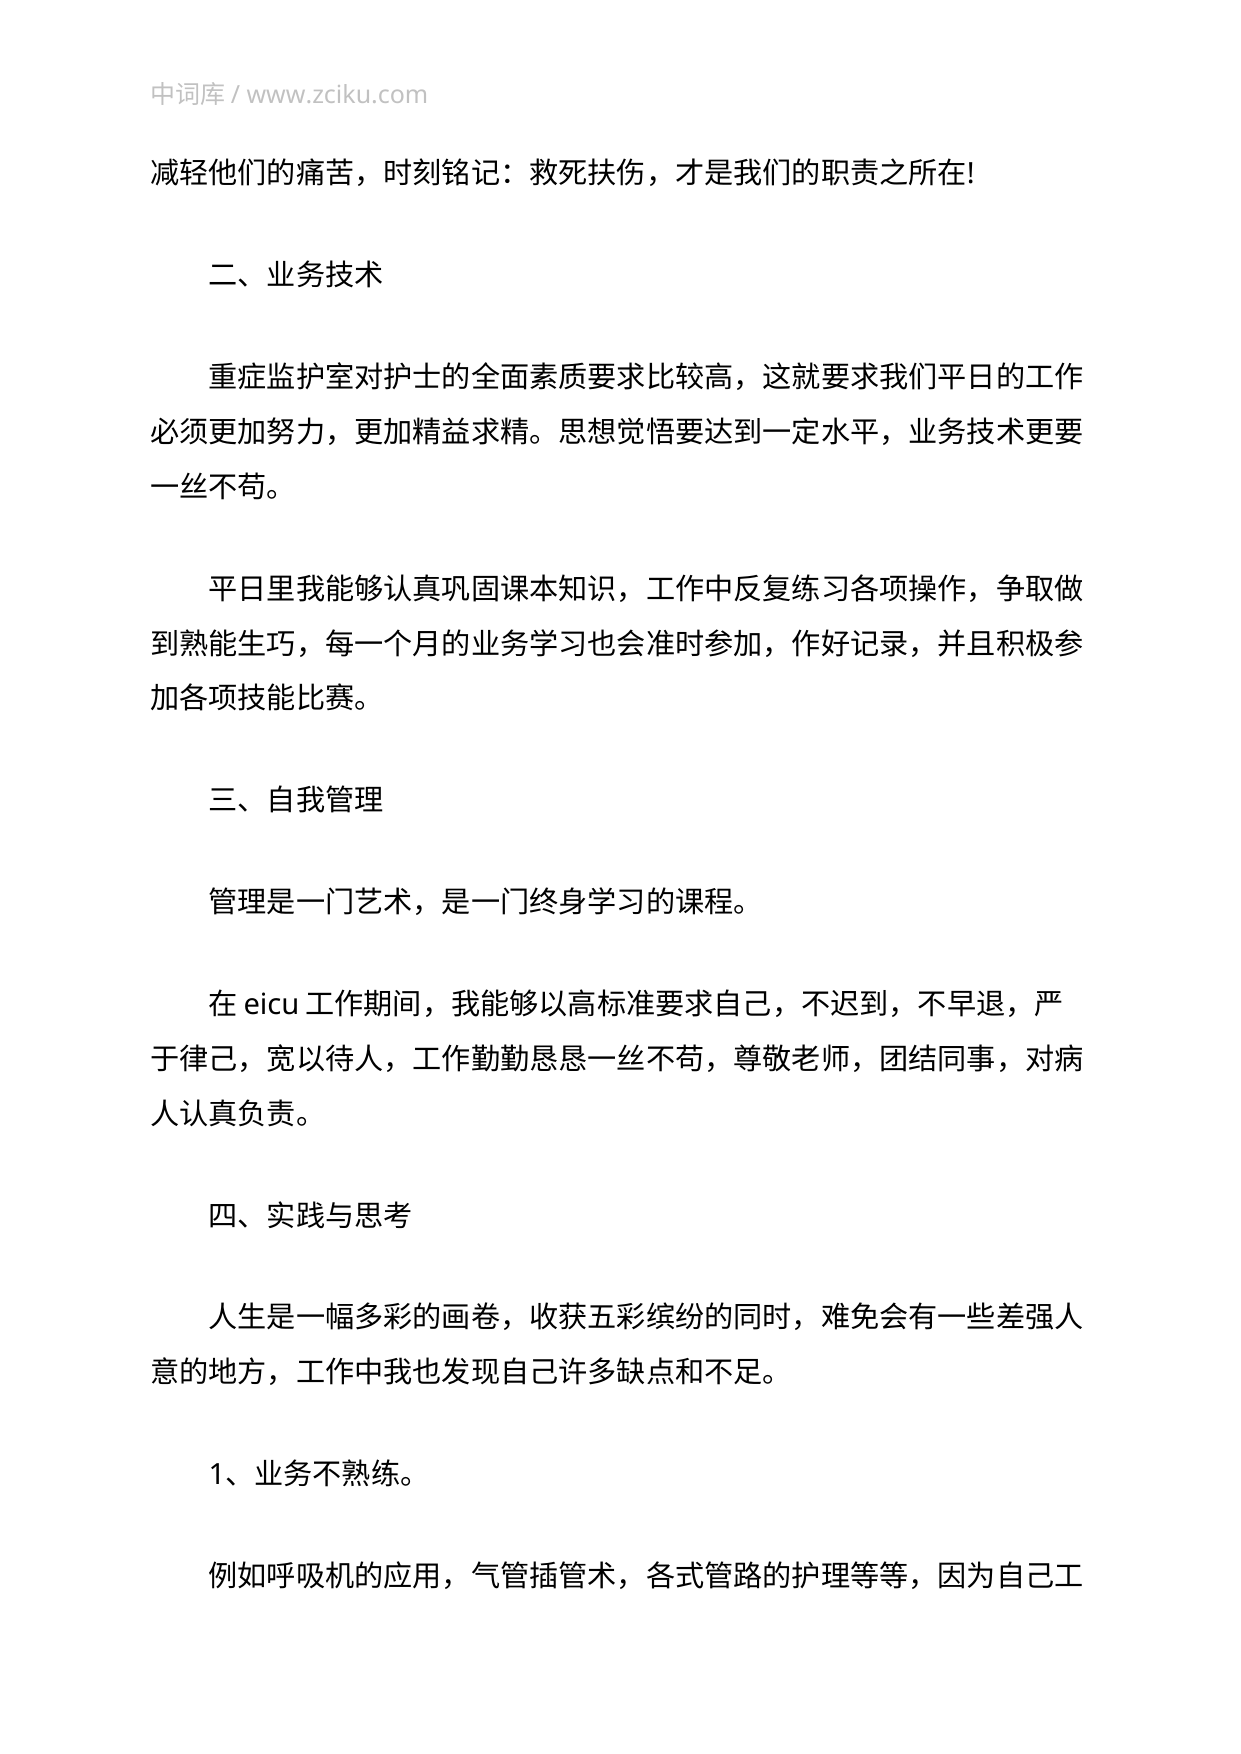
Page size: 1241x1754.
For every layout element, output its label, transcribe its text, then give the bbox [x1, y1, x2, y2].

text 重症监护室对护士的全面素质要求比较高，这就要求我们平日的工作必须更加努力，更加精益求精。思想觉悟要达到一定水平，业务技术更要一丝不苟。 [150, 354, 1090, 506]
text 1、业务不熟练。 [150, 1451, 1090, 1493]
text 四、实践与思考 [150, 1192, 1090, 1234]
text 三、自我管理 [150, 777, 1090, 819]
text 在eicu工作期间，我能够以高标准要求自己，不迟到，不早退，严于律己，宽以待人，工作勤勤恳恳一丝不苟，尊敬老师，团结同事，对病人认真负责。 [150, 980, 1090, 1133]
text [150, 150, 1090, 192]
text 平日里我能够认真巩固课本知识，工作中反复练习各项操作，争取做到熟能生巧，每一个月的业务学习也会准时参加，作好记录，并且积极参加各项技能比赛。 [150, 565, 1090, 717]
text 人生是一幅多彩的画卷，收获五彩缤纷的同时，难免会有一些差强人意的地方，工作中我也发现自己许多缺点和不足。 [150, 1294, 1090, 1391]
text 二、业务技术 [150, 252, 1090, 294]
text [150, 1552, 1090, 1595]
text 管理是一门艺术，是一门终身学习的课程。 [150, 879, 1090, 921]
